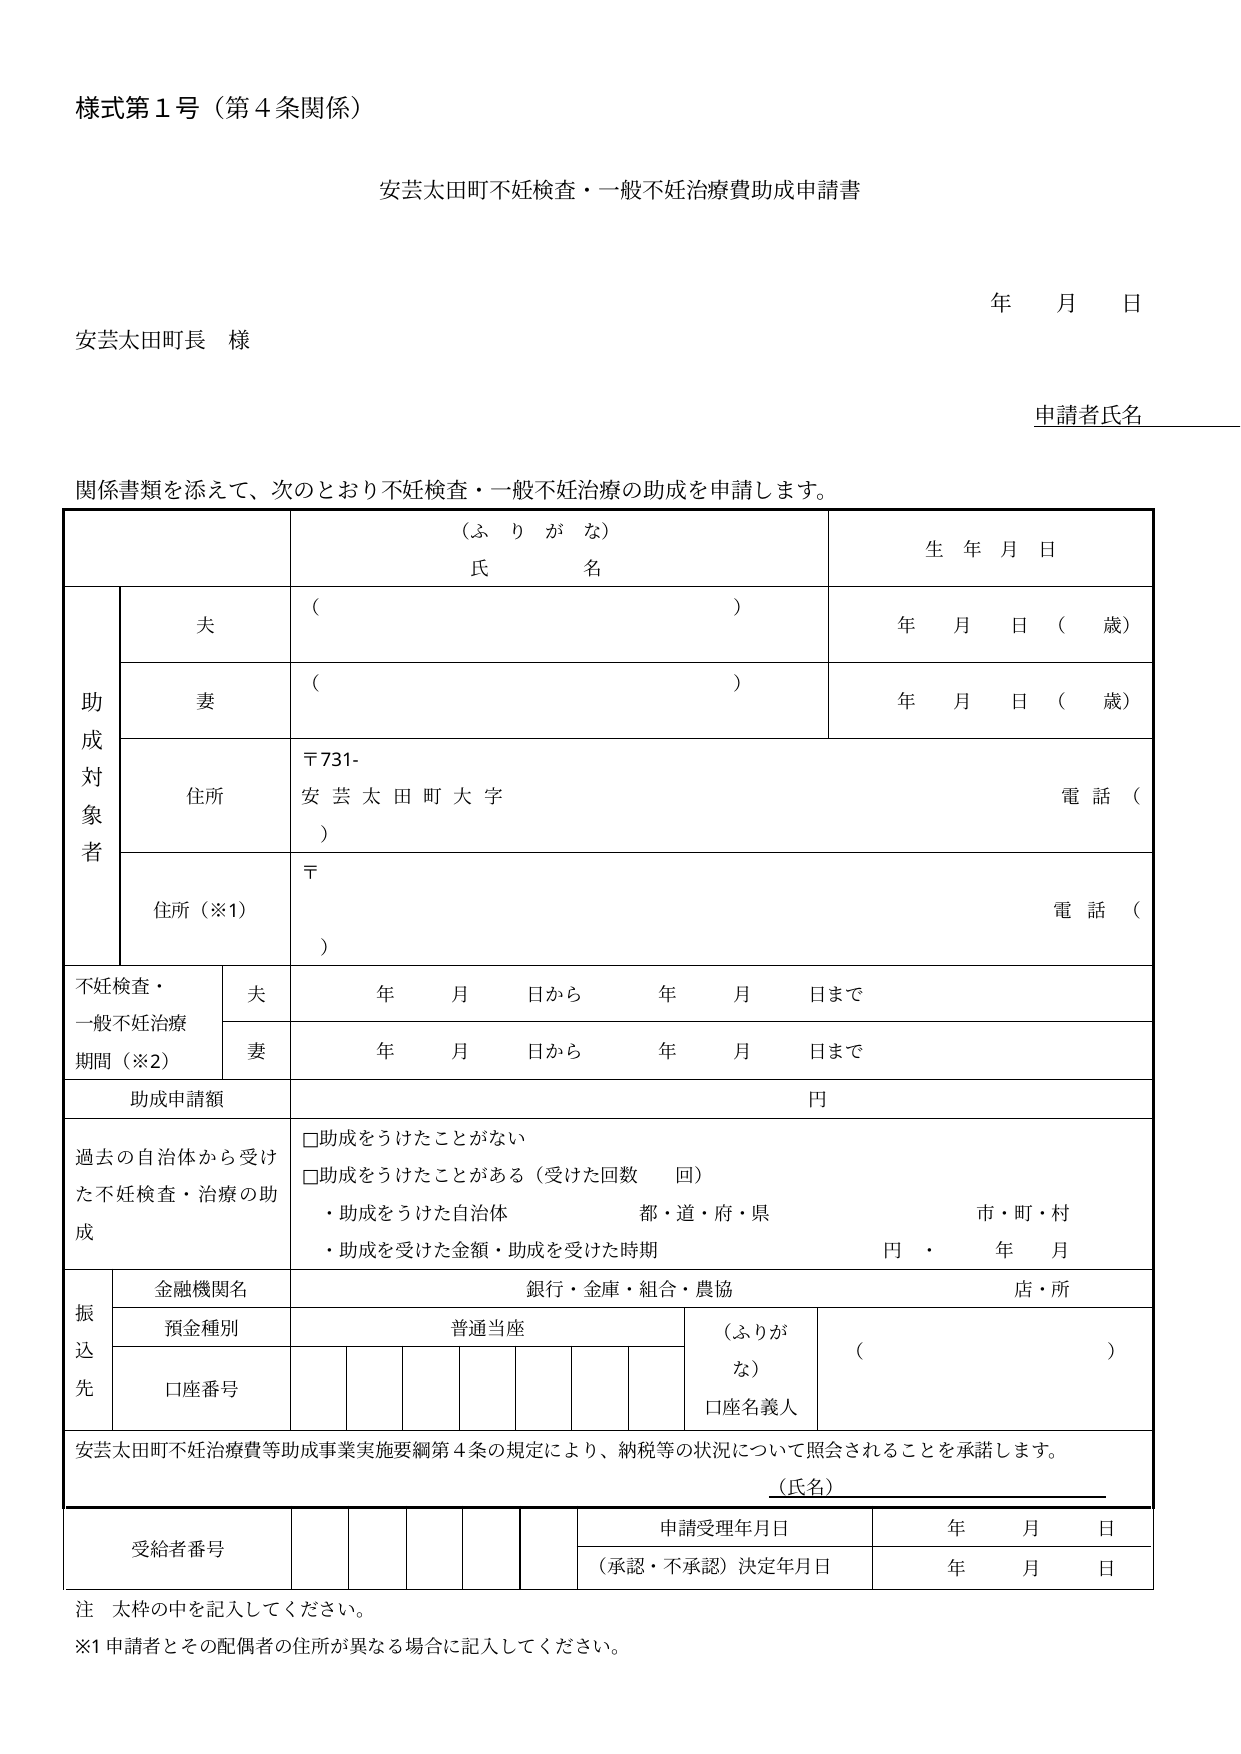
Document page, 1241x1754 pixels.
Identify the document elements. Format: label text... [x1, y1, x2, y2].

table_cell 助成対象者 [65, 587, 119, 965]
table_cell 円 [291, 1080, 1152, 1117]
table_cell （承認・不承認）決定年月日 [578, 1547, 872, 1588]
table_cell （ ） [818, 1308, 1152, 1429]
table_cell 年 月 日 [873, 1506, 1153, 1546]
table_cell [521, 1509, 577, 1588]
table_cell 振込先 [65, 1270, 112, 1429]
table_cell 年 月 日 （ 歳） [829, 663, 1152, 738]
table_cell 助成申請額 [65, 1080, 290, 1117]
table_cell [291, 1347, 346, 1429]
table_cell 年 月 日から 年 月 日まで [291, 1022, 1152, 1079]
table_cell 夫 [223, 966, 290, 1021]
table_cell （ふりがな） 口座名義人 [685, 1308, 817, 1429]
text ※1申請者とその配偶者の住所が異なる場合に記入してください。 [75, 1627, 1165, 1664]
table_cell [516, 1347, 571, 1429]
table_cell 口座番号 [113, 1347, 290, 1429]
table_cell [460, 1347, 515, 1429]
table_cell [407, 1509, 462, 1588]
table_cell 安芸太田町不妊治療費等助成事業実施要綱第４条の規定により、納税等の状況について照会されることを承諾します。 （氏名） [65, 1431, 1152, 1506]
table_cell （ ） [291, 587, 828, 662]
table_cell 夫 [121, 587, 290, 662]
table_cell 年 月 日 [873, 1546, 1153, 1588]
table_cell [292, 1509, 348, 1588]
table_cell [403, 1347, 459, 1429]
table_cell [629, 1347, 684, 1429]
table_cell 銀行・金庫・組合・農協 店・所 [291, 1270, 1152, 1307]
table_header （ふ り が な） 氏 名 [291, 511, 828, 586]
table_cell 普通当座 [291, 1308, 684, 1346]
text 関係書類を添えて、次のとおり不妊検査・一般不妊治療の助成を申請します。 [75, 471, 1165, 508]
table_cell 預金種別 [113, 1308, 290, 1346]
text 安芸太田町長 様 [75, 321, 1165, 358]
table_cell 住所 [121, 739, 290, 852]
table_cell [572, 1347, 628, 1429]
table_header [65, 511, 290, 586]
table_cell 年 月 日から 年 月 日まで [291, 966, 1152, 1021]
table_header 生 年 月 日 [829, 511, 1152, 586]
table_cell [349, 1509, 406, 1588]
text 安芸太田町不妊検査・一般不妊治療費助成申請書 [75, 171, 1165, 208]
table_cell [347, 1347, 402, 1429]
table_cell 受給者番号 [64, 1506, 291, 1588]
table_cell [463, 1509, 519, 1588]
table_cell 妻 [121, 663, 290, 738]
text 年 月 日 [75, 283, 1143, 321]
table_cell 年 月 日 （ 歳） [829, 587, 1152, 662]
table_cell 金融機関名 [113, 1270, 290, 1307]
table_cell 過去の自治体から受けた不妊検査・治療の助成 [65, 1119, 290, 1268]
text 注 太枠の中を記入してください。 [75, 1589, 1165, 1627]
text 申請者氏名 [75, 396, 1143, 433]
table_cell 〒731- 安芸太田町大字 電話（ ） [291, 739, 1152, 852]
table_cell 不妊検査・ 一般不妊治療 期間（※2） [65, 966, 222, 1079]
table_cell □助成をうけたことがない □助成をうけたことがある（受けた回数 回） ・助成をうけた自治体 都・道・府・県 市・町・村 ・助成を受けた金額・助成を受けた時期 円 ・ 年 月 [291, 1119, 1152, 1268]
table_cell （ ） [291, 663, 828, 738]
table_cell 住所（※1） [121, 853, 290, 965]
table_cell 妻 [223, 1022, 290, 1079]
table_cell 〒 電話（ ） [291, 853, 1152, 965]
table_cell 申請受理年月日 [578, 1509, 872, 1546]
